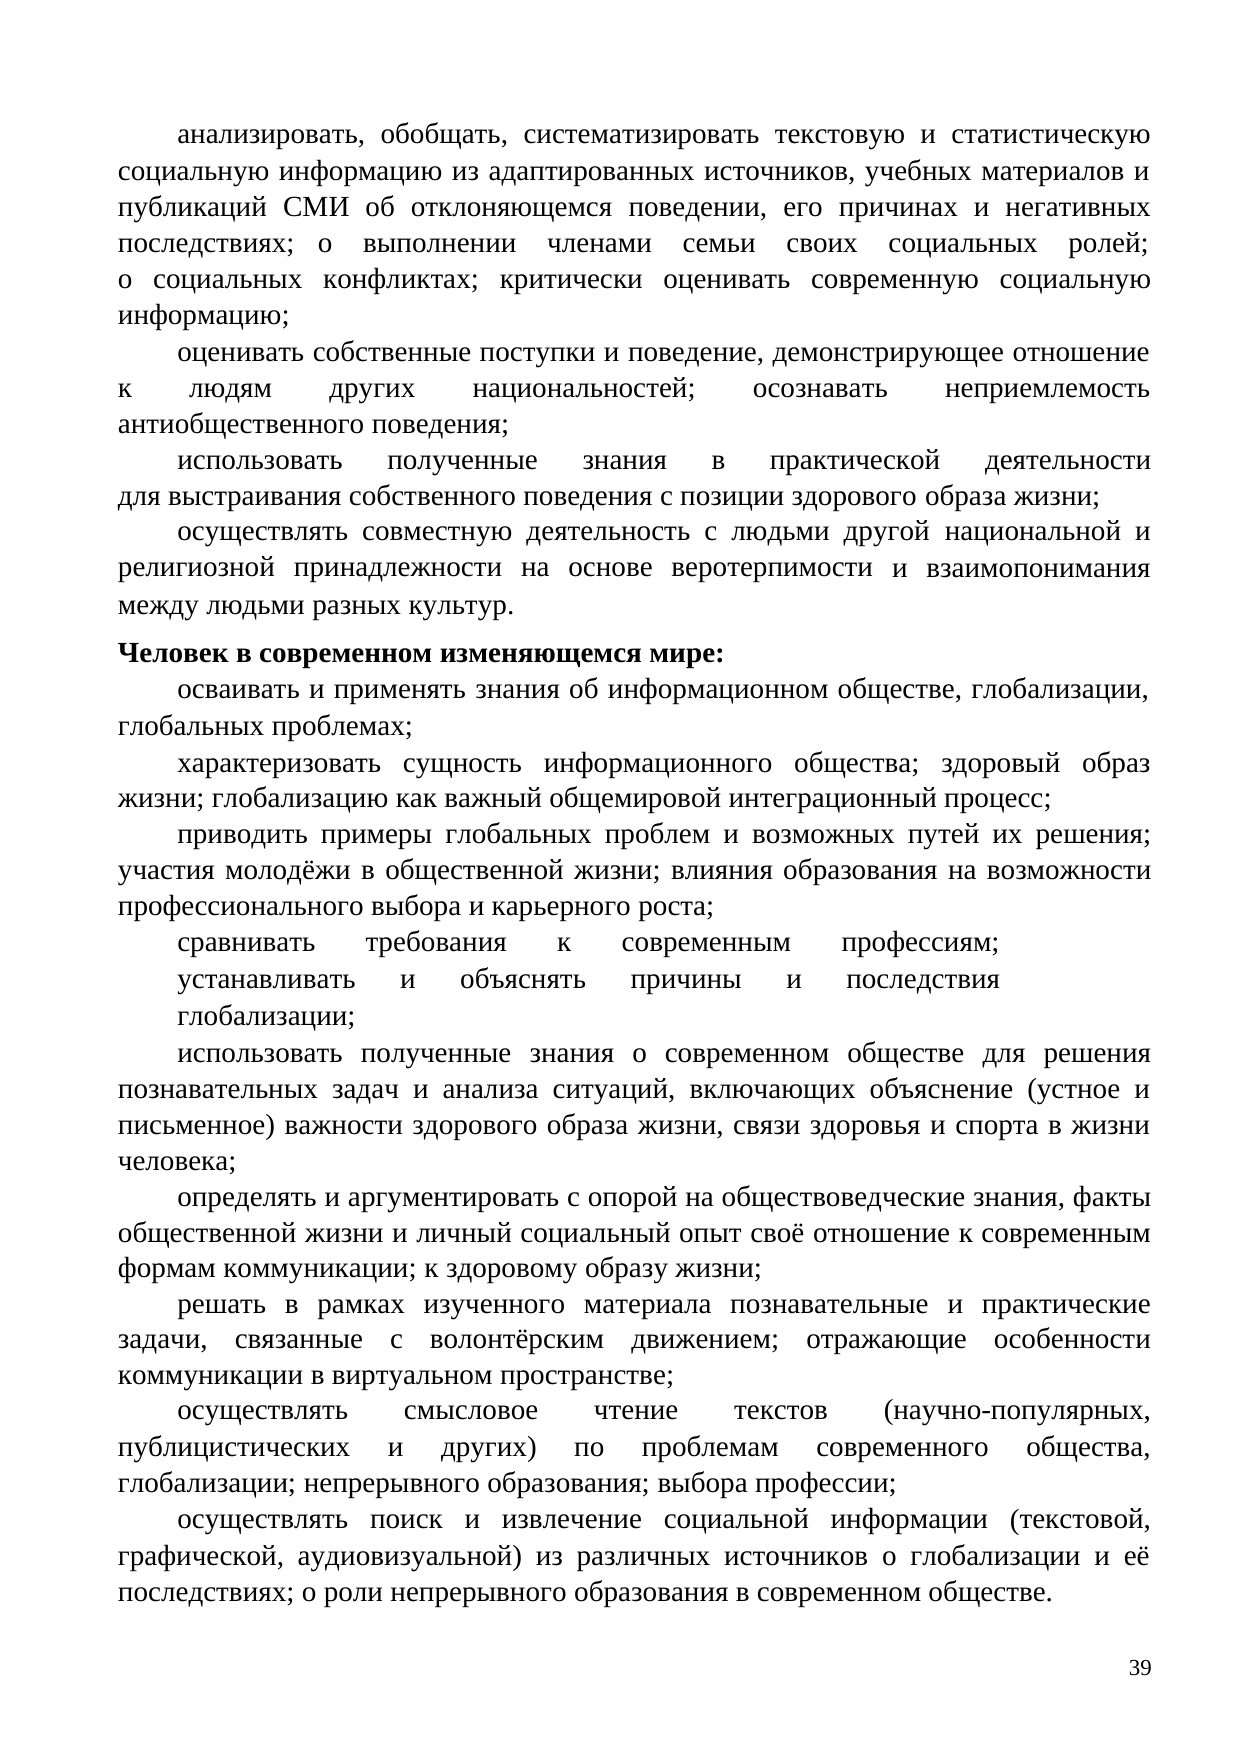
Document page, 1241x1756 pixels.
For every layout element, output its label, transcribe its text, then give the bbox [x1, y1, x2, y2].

text использовать полученные знания о современном обществе для решения познавательных задач и анализа ситуаций, включающих объяснение (устное и письменное) важности здорового образа жизни, связи здоровья и спорта в жизни человека; [118, 1035, 1151, 1177]
text оценивать собственные поступки и поведение, демонстрирующее отношение к людям других национальностей; осознавать неприемлемость антиобщественного поведения; [118, 334, 1150, 439]
text определять и аргументировать с опорой на обществоведческие знания, факты общественной жизни и личный социальный опыт своё отношение к современным формам коммуникации; к здоровому образу жизни; [118, 1179, 1152, 1284]
text приводить примеры глобальных проблем и возможных путей их решения; участия молодёжи в общественной жизни; влияния образования на возможности профессионального выбора и карьерного роста; [118, 816, 1152, 922]
text решать в рамках изученного материала познавательные и практические задачи, связанные с волонтёрским движением; отражающие особенности коммуникации в виртуальном пространстве; [118, 1286, 1151, 1391]
text осуществлять совместную деятельность с людьми другой национальной и религиозной принадлежности на основе веротерпимости и взаимопонимания между людьми разных культур. [118, 513, 1151, 620]
text использовать полученные знания в практической деятельности для выстраивания собственного поведения с позиции здорового образа жизни; [118, 442, 1151, 511]
text осуществлять смысловое чтение текстов (научно-популярных, публицистических и других) по проблемам современного общества, глобализации; непрерывного образования; выбора профессии; [118, 1392, 1151, 1498]
text осуществлять поиск и извлечение социальной информации (текстовой, графической, аудиовизуальной) из различных источников о глобализации и её последствиях; о роли непрерывного образования в современном обществе. [118, 1501, 1151, 1608]
text сравнивать требования к современным профессиям; устанавливать и объяснять причины и последствия глобализации; [177, 924, 1000, 1031]
text анализировать, обобщать, систематизировать текстовую и статистическую социальную информацию из адаптированных источников, учебных материалов и публикаций СМИ об отклоняющемся поведении, его причинах и негативных последствиях; о выполнении членами семьи своих социальных ролей; о социальных конфликтах; критически оценивать современную социальную информацию; [118, 117, 1151, 331]
subtitle Человек в современном изменяющемся мире: [118, 635, 1165, 668]
text характеризовать сущность информационного общества; здоровый образ жизни; глобализацию как важный общемировой интеграционный процесс; [118, 745, 1150, 814]
text осваивать и применять знания об информационном обществе, глобализации, глобальных проблемах; [118, 671, 1150, 741]
